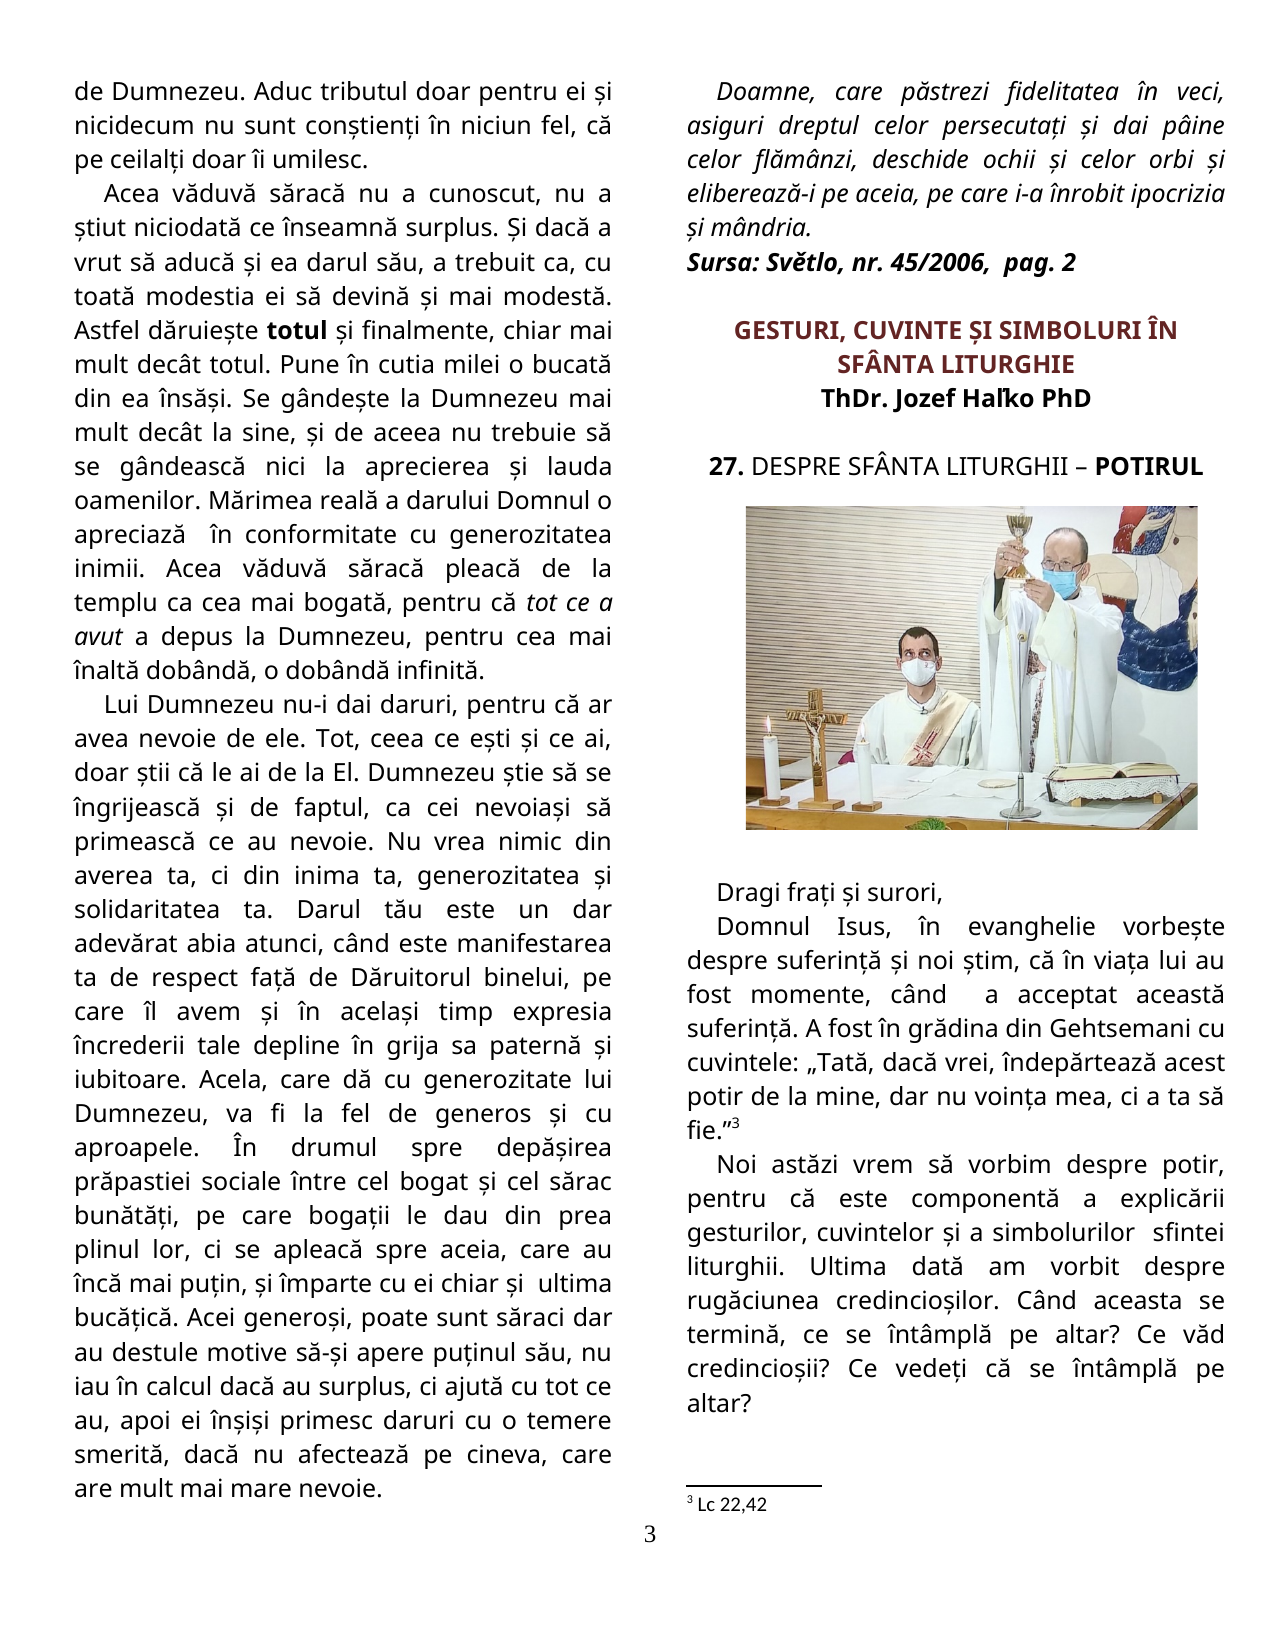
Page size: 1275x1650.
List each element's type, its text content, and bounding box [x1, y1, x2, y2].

text Sursa: Světlo, nr. 45/2006, pag. 2 [687, 244, 1226, 278]
text Doamne, care păstrezi fidelitatea în veci, asiguri dreptul celor persecutați și dai pâine celor flămânzi, deschide ochii și celor orbi și eliberează-i pe aceia, pe care i-a înrobit ipocrizia și mândria. [687, 74, 1226, 244]
text Noi astăzi vrem să vorbim despre potir, pentru că este componentă a explicării gesturilor, cuvintelor și a simbolurilor sfintei liturghii. Ultima dată am vorbit despre rugăciunea credincioșilor. Când aceasta se termină, ce se întâmplă pe altar? Ce văd credincioșii? Ce vedeți că se întâmplă pe altar? [687, 1147, 1226, 1419]
text Dragi frați și surori, [687, 874, 1226, 908]
text GESTURI, CUVINTE ȘI SIMBOLURI ÎN SFÂNTA LITURGHIE [687, 312, 1226, 380]
text Domnul Isus, în evanghelie vorbește despre suferință și noi știm, că în viața lui au fost momente, când a acceptat această suferință. A fost în grădina din Gehtsemani cu cuvintele: „Tată, dacă vrei, îndepărtează acest potir de la mine, dar nu voința mea, ci a ta să fie.” [687, 908, 1226, 1147]
text Lui Dumnezeu nu-i dai daruri, pentru că ar avea nevoie de ele. Tot, ceea ce ești și ce ai, doar știi că le ai de la El. Dumnezeu știe să se îngrijească și de faptul, ca cei nevoiași să primească ce au nevoie. Nu vrea nimic din averea ta, ci din inima ta, generozitatea și solidaritatea ta. Darul tău este un dar adevărat abia atunci, când este manifestarea ta de respect față de Dăruitorul binelui, pe care îl avem și în același timp expresia încrederii tale depline în grija sa paternă și iubitoare. Acela, care dă cu generozitate lui Dumnezeu, va fi la fel de generos și cu aproapele. În drumul spre depășirea prăpastiei sociale între cel bogat și cel sărac bunătăți, pe care bogații le dau din prea plinul lor, ci se apleacă spre aceia, care au încă mai puțin, și împarte cu ei chiar și ultima bucățică. Acei generoși, poate sunt săraci dar au destule motive să-și apere puținul său, nu iau în calcul dacă au surplus, ci ajută cu tot ce au, apoi ei înșiși primesc daruri cu o temere smerită, dacă nu afectează pe cineva, care are mult mai mare nevoie. [74, 687, 613, 1504]
text Acea văduvă săracă nu a cunoscut, nu a știut niciodată ce înseamnă surplus. Și dacă a vrut să aducă și ea darul său, a trebuit ca, cu toată modestia ei să devină și mai modestă. Astfel dăruiește totul și finalmente, chiar mai mult decât totul. Pune în cutia milei o bucată din ea însăși. Se gândește la Dumnezeu mai mult decât la sine, și de aceea nu trebuie să se gândească nici la aprecierea și lauda oamenilor. Mărimea reală a darului Domnul o apreciază în conformitate cu generozitatea inimii. Acea văduvă săracă pleacă de la templu ca cea mai bogată, pentru că tot ce a avut a depus la Dumnezeu, pentru cea mai înaltă dobândă, o dobândă infinită. [74, 176, 613, 687]
picture [744, 506, 1198, 828]
text 27. DESPRE SFÂNTA LITURGHII – POTIRUL [687, 448, 1226, 483]
text ThDr. Jozef Haľko PhD [687, 380, 1226, 414]
